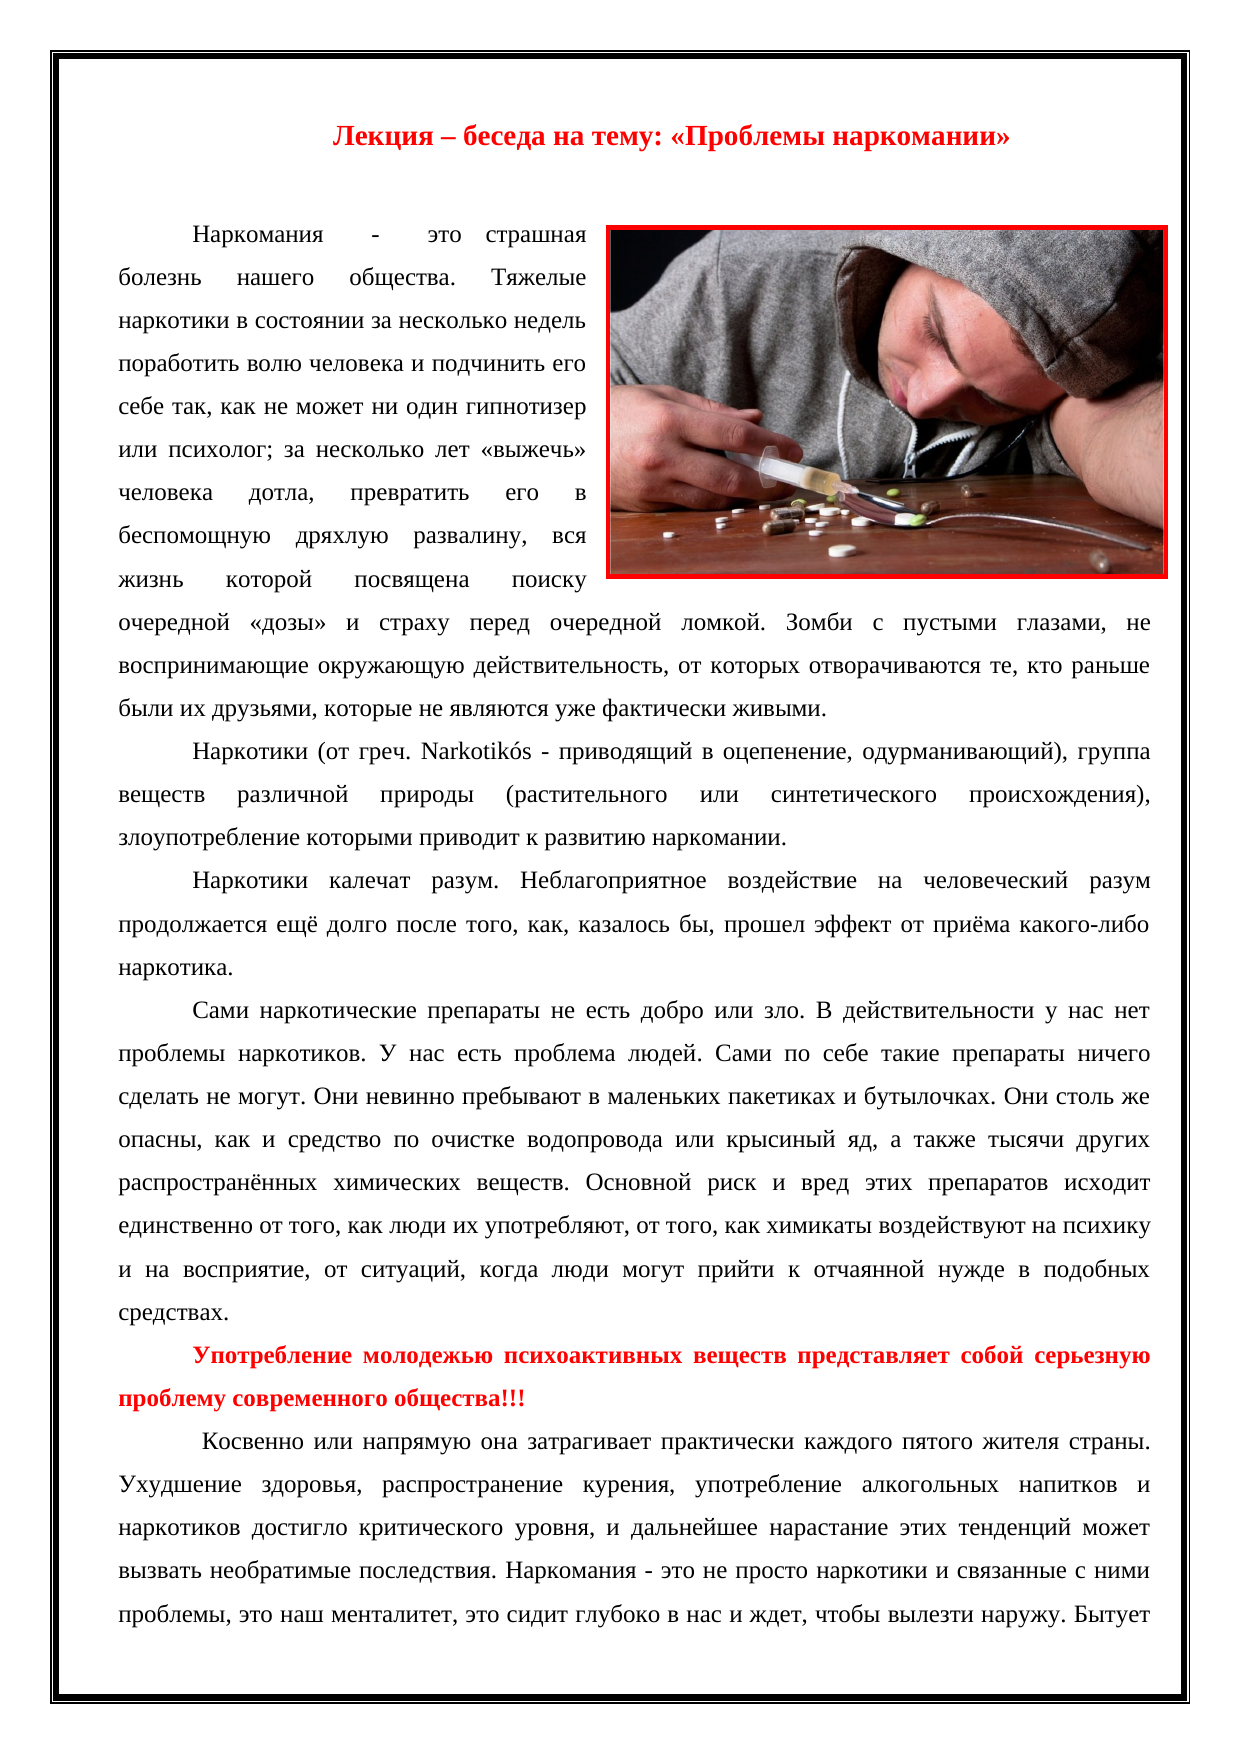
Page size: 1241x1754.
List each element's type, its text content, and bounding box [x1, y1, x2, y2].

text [118, 1426, 1152, 1627]
picture [610, 230, 1164, 574]
text Наркотики калечат разум. Неблагоприятное воздействие на человеческий разум продолжается ещё долго после того, как, казалось бы, прошел эффект от приёма какого-либо наркотика. [118, 866, 1152, 981]
text Лекция – беседа на тему: «Проблемы наркомании» [118, 118, 1152, 152]
text Употребление молодежью психоактивных веществ представляет собой серьезную проблему современного общества!!! [118, 1340, 1152, 1412]
text Наркотики (от греч. Narkotikós - приводящий в оцепенение, одурманивающий), группа веществ различной природы (растительного или синтетического происхождения), злоупотребление которыми приводит к развитию наркомании. [118, 736, 1152, 851]
text Сами наркотические препараты не есть добро или зло. В действительности у нас нет проблемы наркотиков. У нас есть проблема людей. Сами по себе такие препараты ничего сделать не могут. Они невинно пребывают в маленьких пакетиках и бутылочках. Они столь же опасны, как и средство по очистке водопровода или крысиный яд, а также тысячи других распространённых химических веществ. Основной риск и вред этих препаратов исходит единственно от того, как люди их употребляют, от того, как химикаты воздействуют на психику и на восприятие, от ситуаций, когда люди могут прийти к отчаянной нужде в подобных средствах. [118, 995, 1152, 1326]
